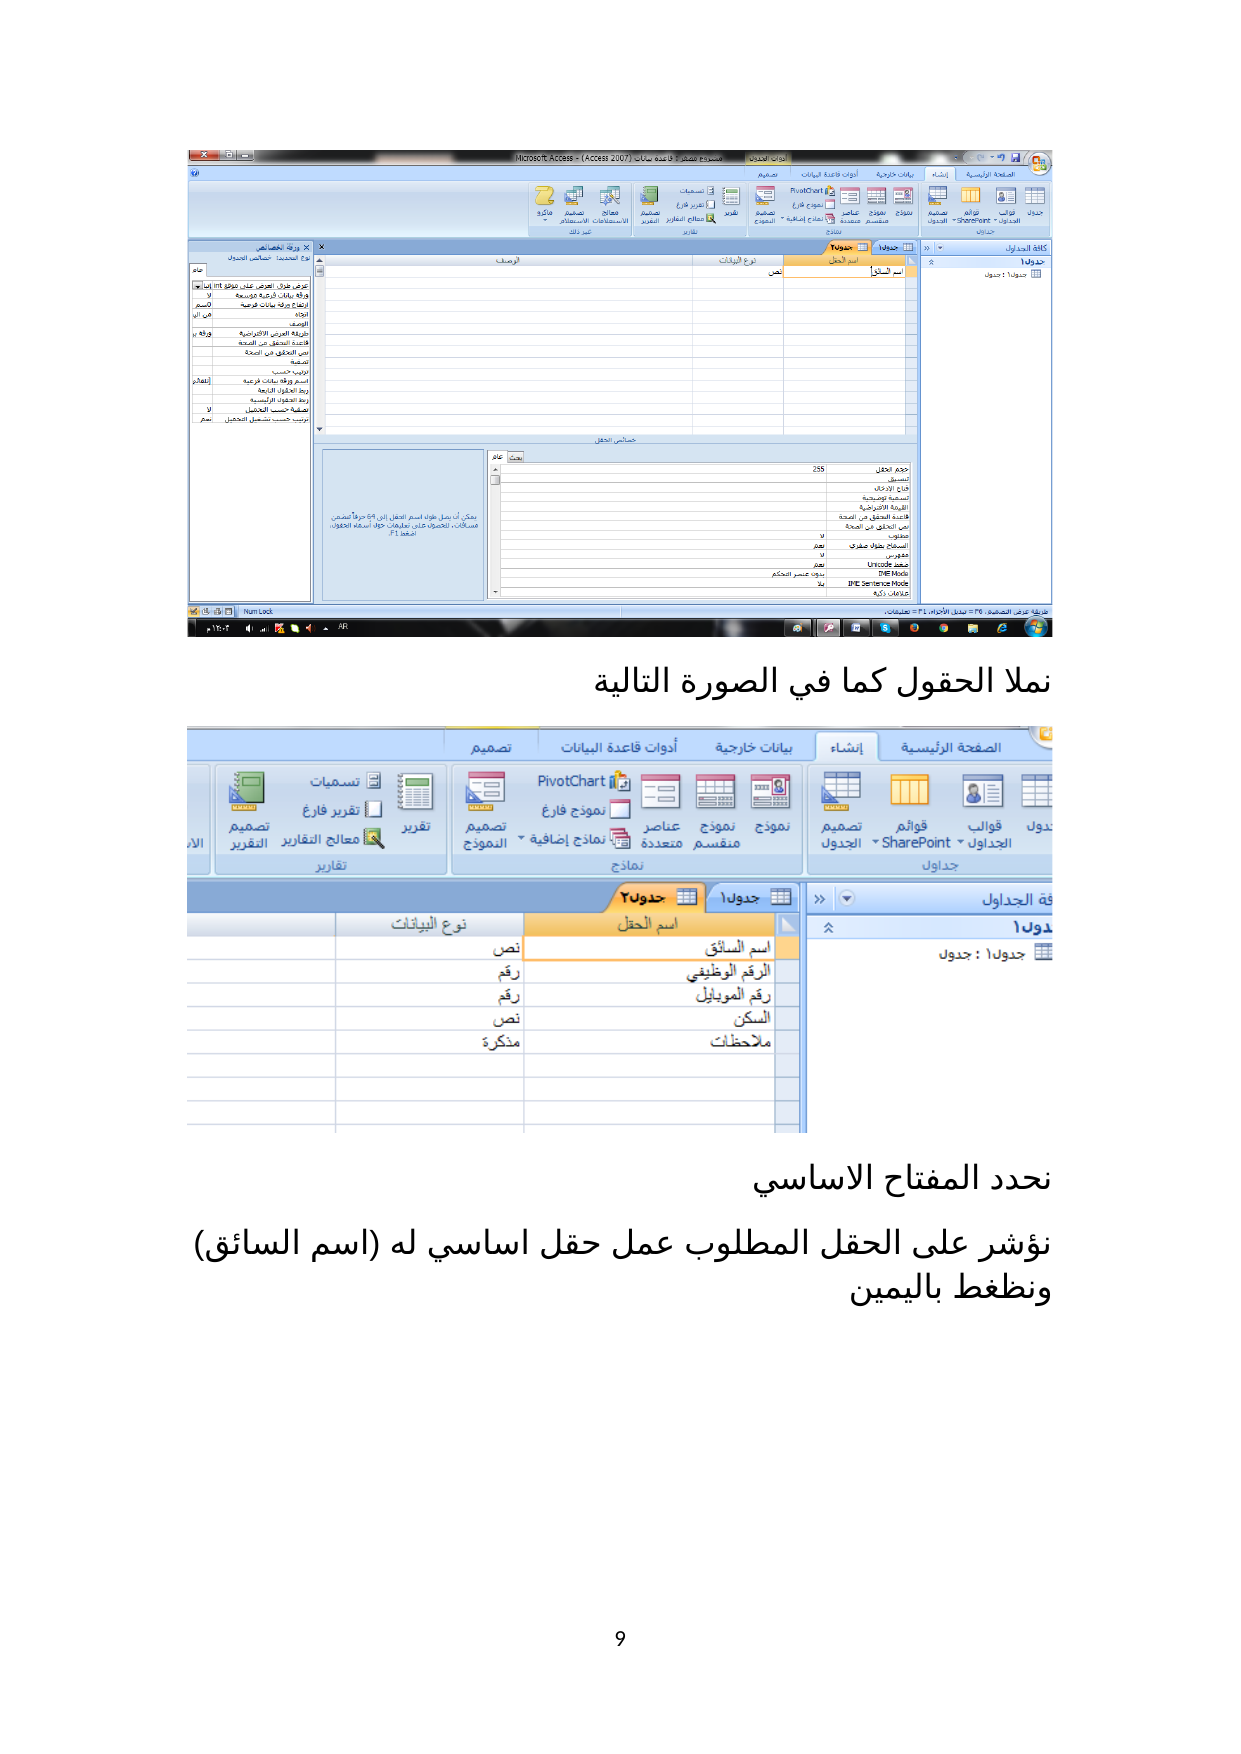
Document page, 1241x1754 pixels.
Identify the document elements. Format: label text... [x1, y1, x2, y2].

picture [187, 726, 1053, 1133]
picture [187, 150, 1053, 637]
text نؤشر على الحقل المطلوب عمل حقل اساسي له (اسم السائق) ونظغط باليمين [187, 1223, 1053, 1305]
text نحدد المفتاح الاساسي [187, 1158, 1053, 1196]
text نملا الحقول كما في الصورة التالية [187, 661, 1053, 700]
